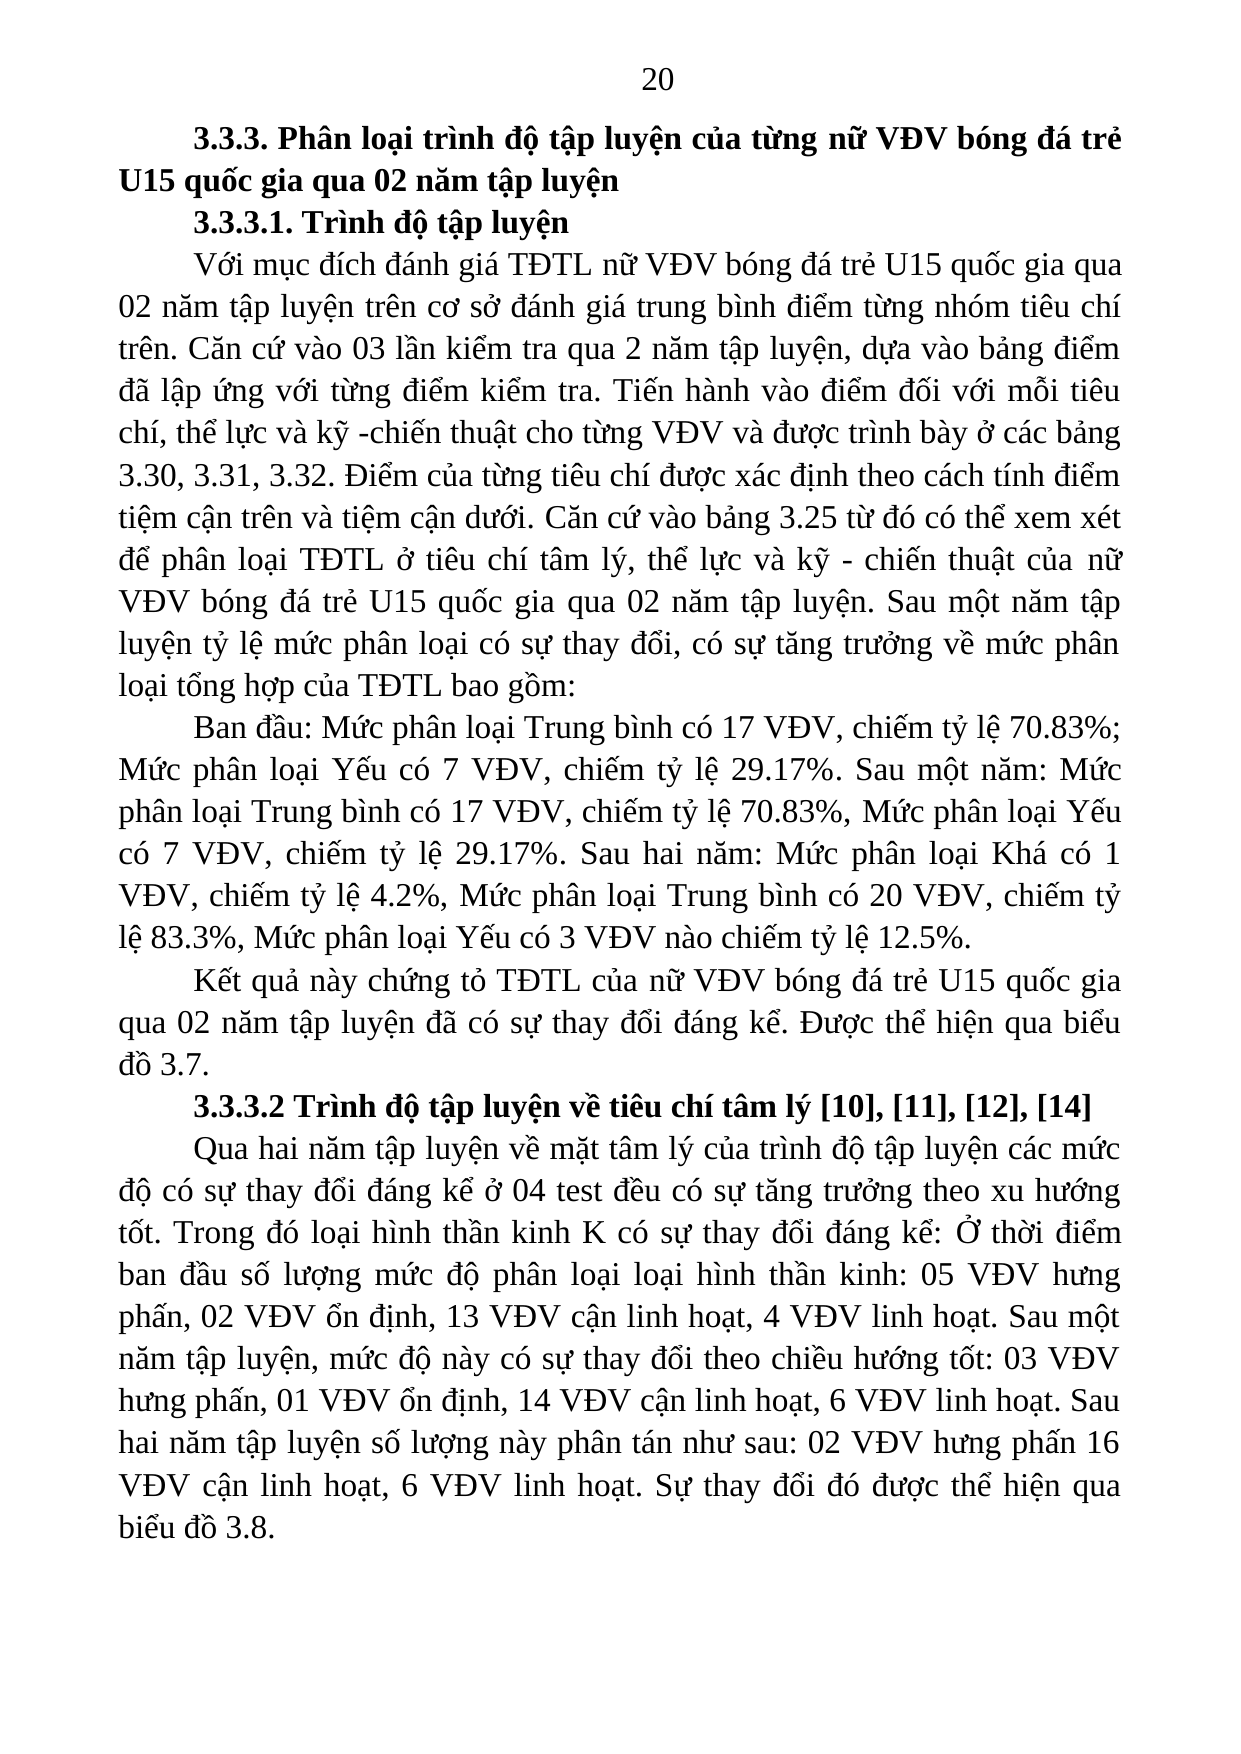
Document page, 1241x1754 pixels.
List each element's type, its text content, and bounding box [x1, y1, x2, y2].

text Qua hai năm tập luyện về mặt tâm lý của trình độ tập luyện các mức độ có sự thay đổi đáng kể ở 04 test đều có sự tăng trưởng theo xu hướng tốt. Trong đó loại hình thần kinh K có sự thay đổi đáng kể: Ở thời điểm ban đầu số lượng mức độ phân loại loại hình thần kinh: 05 VĐV hưng phấn, 02 VĐV ổn định, 13 VĐV cận linh hoạt, 4 VĐV linh hoạt. Sau một năm tập luyện, mức độ này có sự thay đổi theo chiều hướng tốt: 03 VĐV hưng phấn, 01 VĐV ổn định, 14 VĐV cận linh hoạt, 6 VĐV linh hoạt. Sau hai năm tập luyện số lượng này phân tán như sau: 02 VĐV hưng phấn 16 VĐV cận linh hoạt, 6 VĐV linh hoạt. Sự thay đổi đó được thể hiện qua biểu đồ 3.8. [118, 1128, 1122, 1545]
text 3.3.3.1. Trình độ tập luyện [118, 202, 1122, 241]
text 3.3.3. Phân loại trình độ tập luyện của từng nữ VĐV bóng đá trẻ U15 quốc gia qua 02 năm tập luyện [118, 118, 1122, 198]
text 3.3.3.2 Trình độ tập luyện về tiêu chí tâm lý [10], [11], [12], [14] [118, 1086, 1122, 1124]
text Ban đầu: Mức phân loại Trung bình có 17 VĐV, chiếm tỷ lệ 70.83%; Mức phân loại Yếu có 7 VĐV, chiếm tỷ lệ 29.17%. Sau một năm: Mức phân loại Trung bình có 17 VĐV, chiếm tỷ lệ 70.83%, Mức phân loại Yếu có 7 VĐV, chiếm tỷ lệ 29.17%. Sau hai năm: Mức phân loại Khá có 1 VĐV, chiếm tỷ lệ 4.2%, Mức phân loại Trung bình có 20 VĐV, chiếm tỷ lệ 83.3%, Mức phân loại Yếu có 3 VĐV nào chiếm tỷ lệ 12.5%. [118, 707, 1122, 956]
text Với mục đích đánh giá TĐTL nữ VĐV bóng đá trẻ U15 quốc gia qua 02 năm tập luyện trên cơ sở đánh giá trung bình điểm từng nhóm tiêu chí trên. Căn cứ vào 03 lần kiểm tra qua 2 năm tập luyện, dựa vào bảng điểm đã lập ứng với từng điểm kiểm tra. Tiến hành vào điểm đối với mỗi tiêu chí, thể lực và kỹ -chiến thuật cho từng VĐV và được trình bày ở các bảng 3.30, 3.31, 3.32. Điểm của từng tiêu chí được xác định theo cách tính điểm tiệm cận trên và tiệm cận dưới. Căn cứ vào bảng 3.25 từ đó có thể xem xét để phân loại TĐTL ở tiêu chí tâm lý, thể lực và kỹ - chiến thuật của nữ VĐV bóng đá trẻ U15 quốc gia qua 02 năm tập luyện. Sau một năm tập luyện tỷ lệ mức phân loại có sự thay đổi, có sự tăng trưởng về mức phân loại tổng hợp của TĐTL bao gồm: [118, 244, 1122, 703]
text Kết quả này chứng tỏ TĐTL của nữ VĐV bóng đá trẻ U15 quốc gia qua 02 năm tập luyện đã có sự thay đổi đáng kể. Được thể hiện qua biểu đồ 3.7. [118, 960, 1122, 1082]
